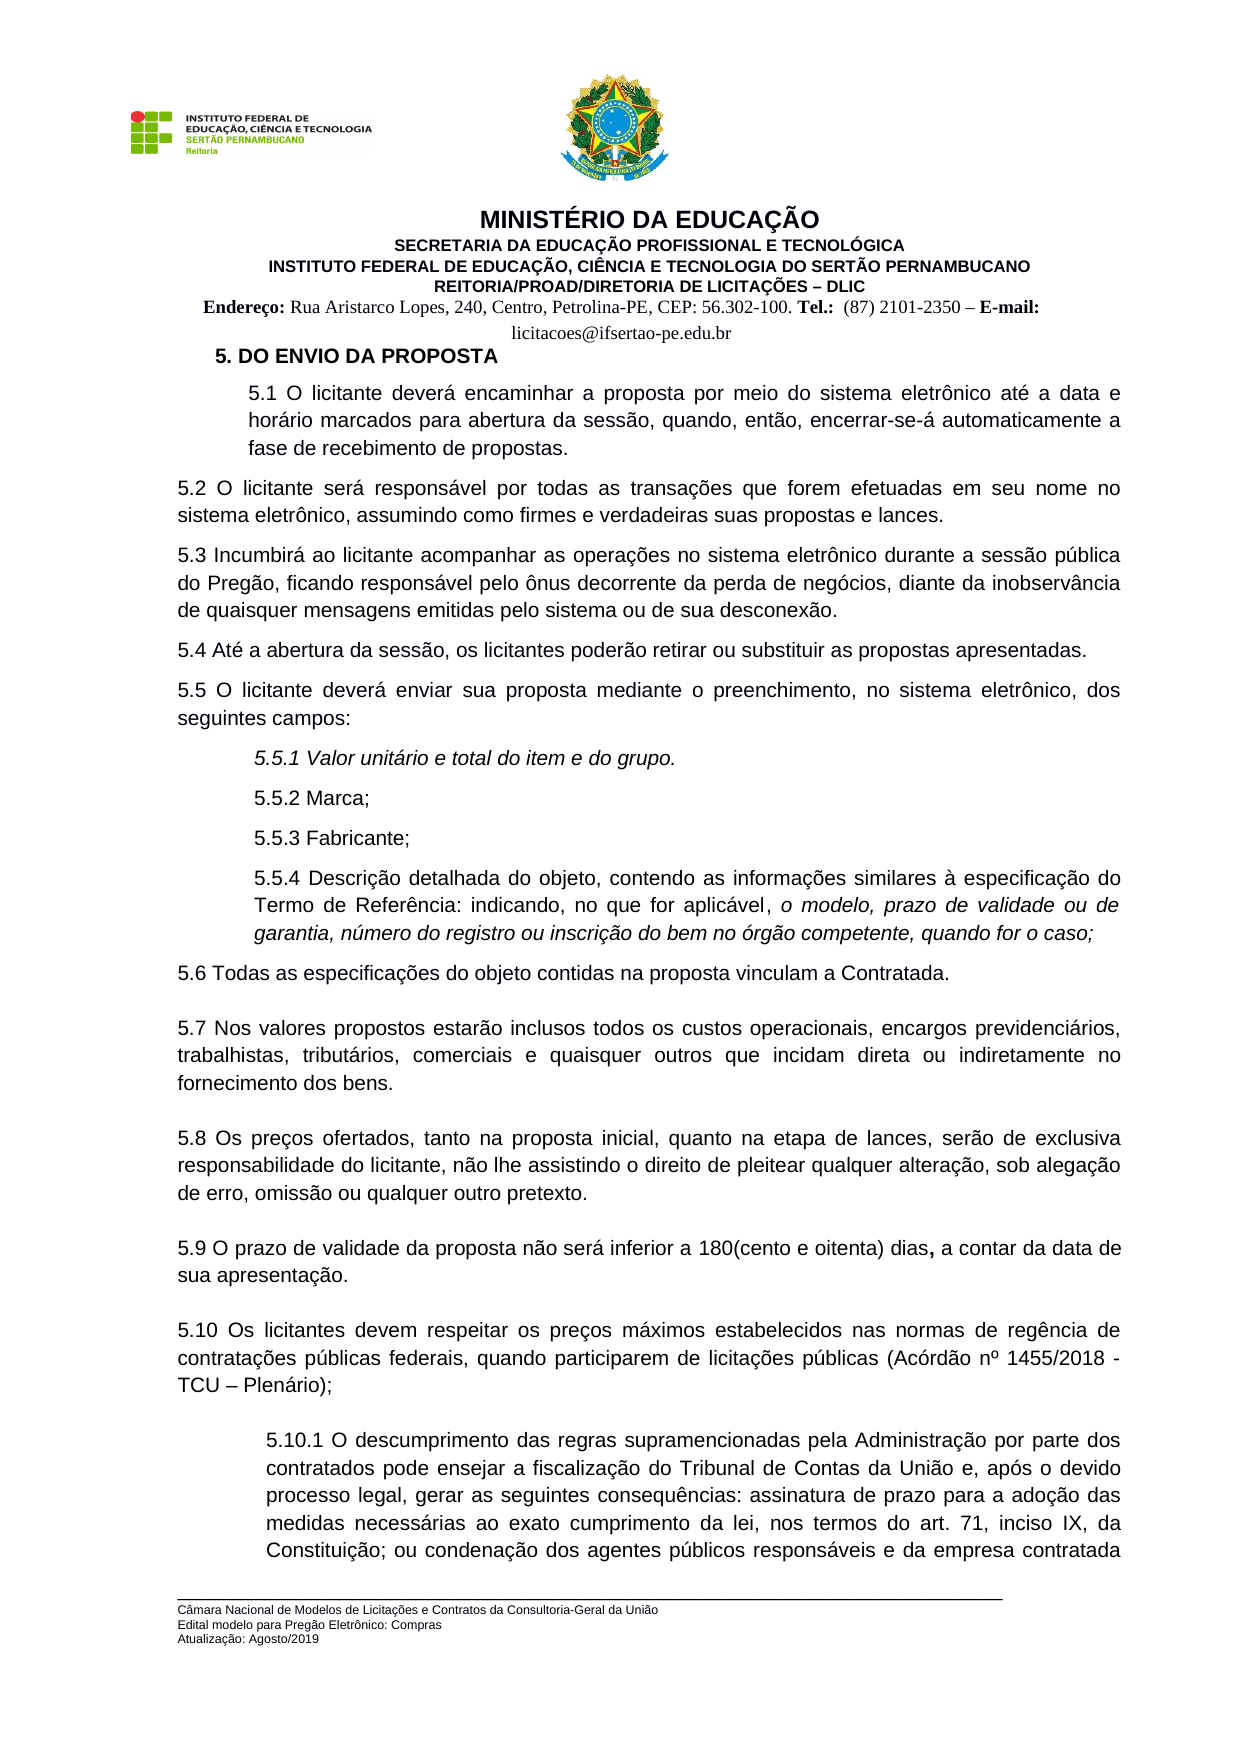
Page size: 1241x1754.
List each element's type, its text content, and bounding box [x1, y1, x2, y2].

list 5.5 O licitante deverá enviar sua proposta mediante o preenchimento, no sistema eletrônico, dos seguintes campos: [177, 678, 1122, 730]
list 5.1 O licitante deverá encaminhar a proposta por meio do sistema eletrônico até a data e horário marcados para abertura da sessão, quando, então, encerrar-se-á automaticamente a fase de recebimento de propostas. [248, 381, 1122, 460]
list 5.7 Nos valores propostos estarão inclusos todos os custos operacionais, encargos previdenciários, trabalhistas, tributários, comerciais e quaisquer outros que incidam direta ou indiretamente no fornecimento dos bens. [177, 1016, 1122, 1095]
list 5.5.3 Fabricante; [254, 826, 1122, 850]
list 5.6 Todas as especificações do objeto contidas na proposta vinculam a Contratada. [177, 961, 1122, 985]
list 5.9 O prazo de validade da proposta não será inferior a 180(cento e oitenta) dias, a contar da data de sua apresentação. [177, 1236, 1122, 1287]
list 5.4 Até a abertura da sessão, os licitantes poderão retirar ou substituir as propostas apresentadas. [177, 638, 1122, 662]
picture [560, 74, 669, 181]
list 5.3 Incumbirá ao licitante acompanhar as operações no sistema eletrônico durante a sessão pública do Pregão, ficando responsável pelo ônus decorrente da perda de negócios, diante da inobservância de quaisquer mensagens emitidas pelo sistema ou de sua desconexão. [177, 543, 1122, 622]
list 5.5.4 Descrição detalhada do objeto, contendo as informações similares à especificação do Termo de Referência: indicando, no que for aplicável, o modelo, prazo de validade ou de garantia, número do registro ou inscrição do bem no órgão competente, quando for o caso; [254, 866, 1122, 945]
list 5. DO ENVIO DA PROPOSTA [215, 344, 1122, 368]
list 5.5.2 Marca; [254, 786, 1122, 810]
list 5.2 O licitante será responsável por todas as transações que forem efetuadas em seu nome no sistema eletrônico, assumindo como firmes e verdadeiras suas propostas e lances. [177, 476, 1122, 527]
list 5.10 Os licitantes devem respeitar os preços máximos estabelecidos nas normas de regência de contratações públicas federais, quando participarem de licitações públicas (Acórdão nº 1455/2018 -TCU – Plenário); [177, 1318, 1122, 1397]
picture [130, 111, 372, 154]
list 5.5.1 Valor unitário e total do item e do grupo. [254, 746, 1122, 770]
list 5.8 Os preços ofertados, tanto na proposta inicial, quanto na etapa de lances, serão de exclusiva responsabilidade do licitante, não lhe assistindo o direito de pleitear qualquer alteração, sob alegação de erro, omissão ou qualquer outro pretexto. [177, 1126, 1122, 1205]
